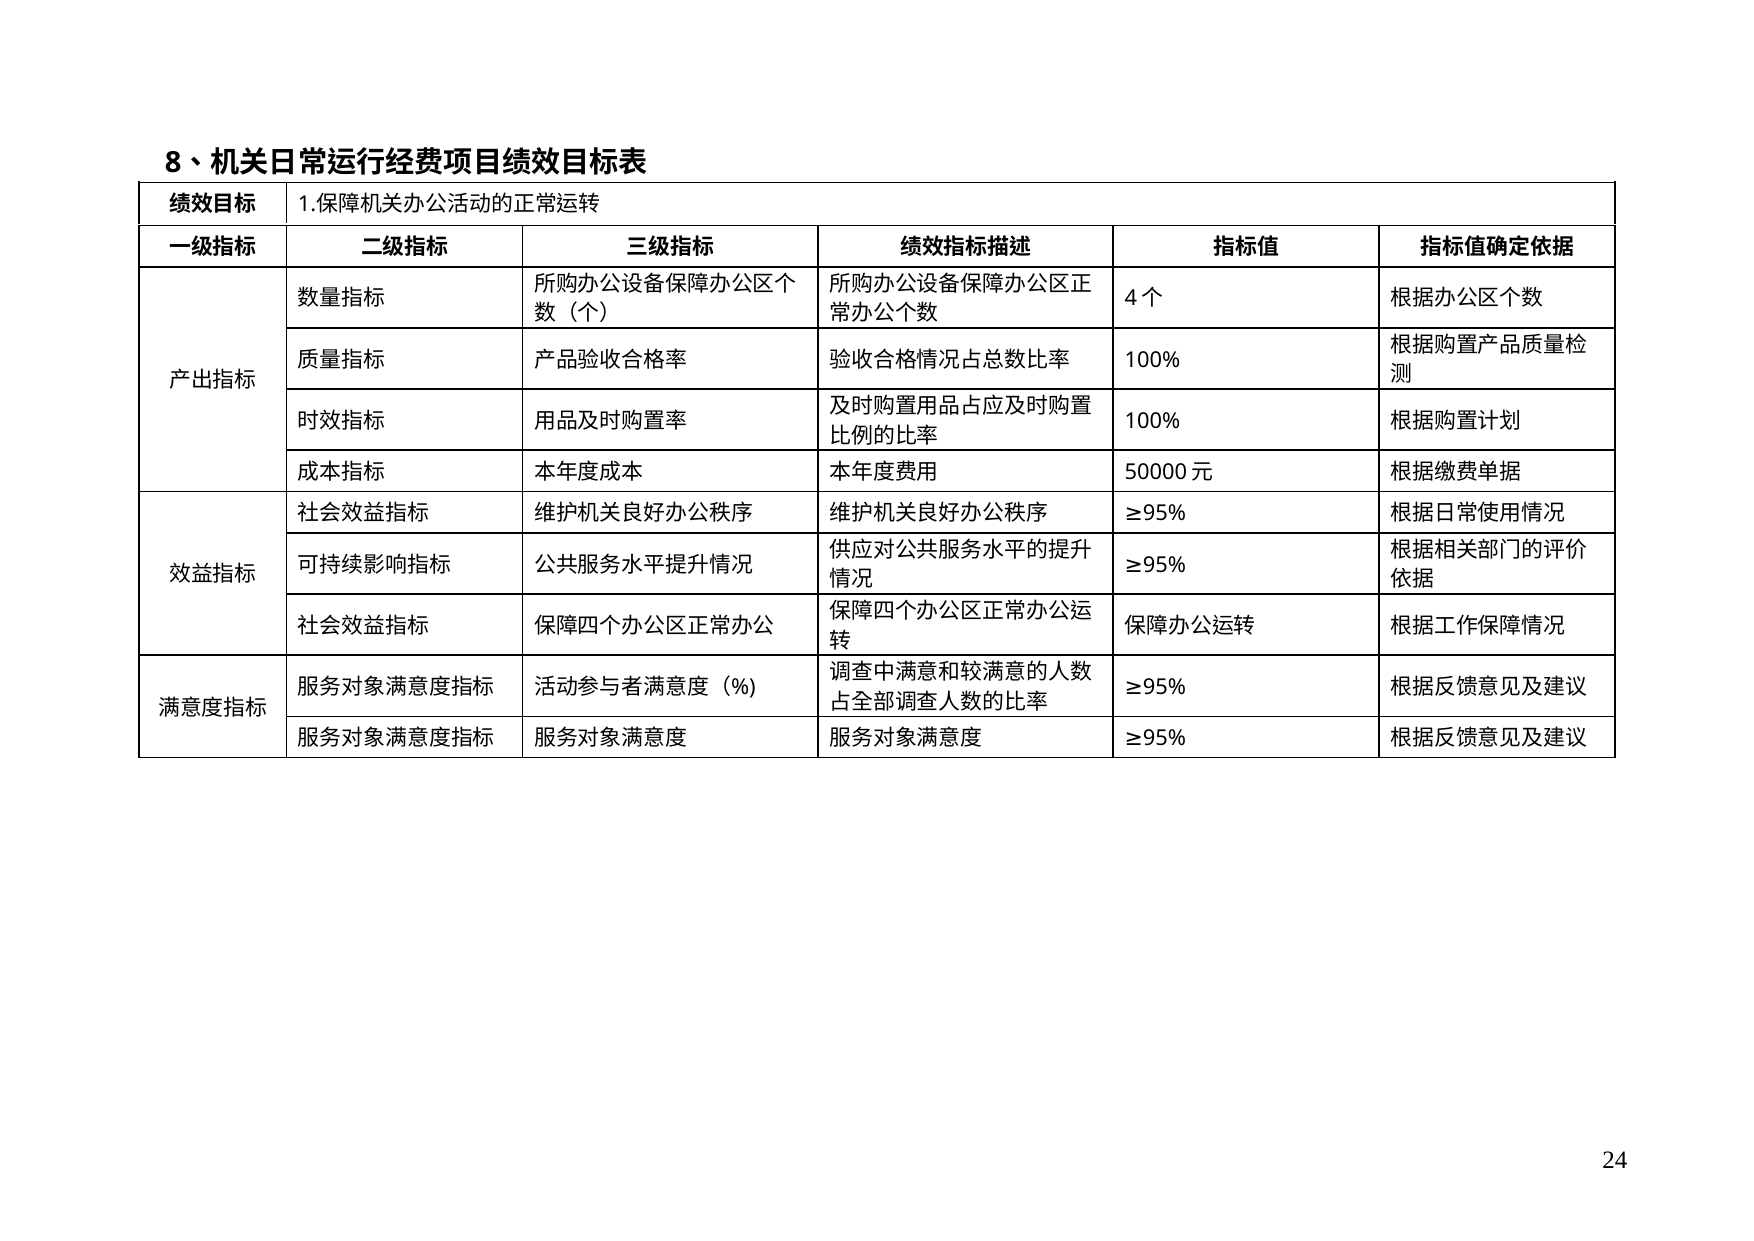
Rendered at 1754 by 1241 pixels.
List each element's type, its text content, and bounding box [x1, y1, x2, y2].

table_cell 根据办公区个数 [1380, 268, 1614, 327]
table_cell 满意度指标 [140, 656, 286, 757]
table_cell 服务对象满意度指标 [287, 656, 522, 716]
table_cell 可持续影响指标 [287, 534, 522, 593]
table_cell ≥95% [1114, 717, 1378, 757]
table_header 1.保障机关办公活动的正常运转 [287, 183, 1614, 223]
table_cell 调查中满意和较满意的人数占全部调查人数的比率 [819, 656, 1112, 716]
table_cell 本年度费用 [819, 451, 1112, 491]
table_cell 公共服务水平提升情况 [523, 534, 817, 593]
table_cell 服务对象满意度 [819, 717, 1112, 757]
table_header 绩效指标描述 [819, 226, 1112, 266]
table_header 一级指标 [140, 226, 286, 266]
table_cell 保障四个办公区正常办公运转 [819, 595, 1112, 654]
table_cell 质量指标 [287, 329, 522, 388]
table_cell 根据相关部门的评价依据 [1380, 534, 1614, 593]
table_cell 效益指标 [140, 492, 286, 654]
table_cell 社会效益指标 [287, 492, 522, 532]
table_cell ≥95% [1114, 492, 1378, 532]
table_cell 供应对公共服务水平的提升情况 [819, 534, 1112, 593]
table_cell 本年度成本 [523, 451, 817, 491]
table_cell 维护机关良好办公秩序 [819, 492, 1112, 532]
table_cell 保障四个办公区正常办公 [523, 595, 817, 654]
table_cell 50000元 [1114, 451, 1378, 491]
table_header 指标值 [1114, 226, 1378, 266]
table_cell 100% [1114, 329, 1378, 388]
table_cell 根据日常使用情况 [1380, 492, 1614, 532]
table_cell 根据工作保障情况 [1380, 595, 1614, 654]
table_cell 及时购置用品占应及时购置比例的比率 [819, 390, 1112, 449]
table_cell 服务对象满意度指标 [287, 717, 522, 757]
table_cell 数量指标 [287, 268, 522, 327]
table_cell 服务对象满意度 [523, 717, 817, 757]
table_cell 所购办公设备保障办公区个数（个） [523, 268, 817, 327]
table_cell ≥95% [1114, 534, 1378, 593]
table_cell 保障办公运转 [1114, 595, 1378, 654]
table_header 三级指标 [523, 226, 817, 266]
table_cell 100% [1114, 390, 1378, 449]
table_cell 根据购置计划 [1380, 390, 1614, 449]
table_cell 社会效益指标 [287, 595, 522, 654]
table_cell 成本指标 [287, 451, 522, 491]
text 8、机关日常运行经费项目绩效目标表 [106, 142, 1648, 181]
table_header 二级指标 [287, 226, 522, 266]
table_cell 用品及时购置率 [523, 390, 817, 449]
table_cell 活动参与者满意度（%) [523, 656, 817, 716]
table_cell ≥95% [1114, 656, 1378, 716]
table_cell 根据反馈意见及建议 [1380, 656, 1614, 716]
table_cell 根据反馈意见及建议 [1380, 717, 1614, 757]
table_cell 所购办公设备保障办公区正常办公个数 [819, 268, 1112, 327]
table_cell 维护机关良好办公秩序 [523, 492, 817, 532]
table_cell 根据缴费单据 [1380, 451, 1614, 491]
table_header 指标值确定依据 [1380, 226, 1614, 266]
table_cell 4个 [1114, 268, 1378, 327]
table_cell 时效指标 [287, 390, 522, 449]
table_header 绩效目标 [140, 183, 286, 223]
table_cell 产出指标 [140, 268, 286, 491]
table_cell 产品验收合格率 [523, 329, 817, 388]
table_cell 验收合格情况占总数比率 [819, 329, 1112, 388]
table_cell 根据购置产品质量检测 [1380, 329, 1614, 388]
